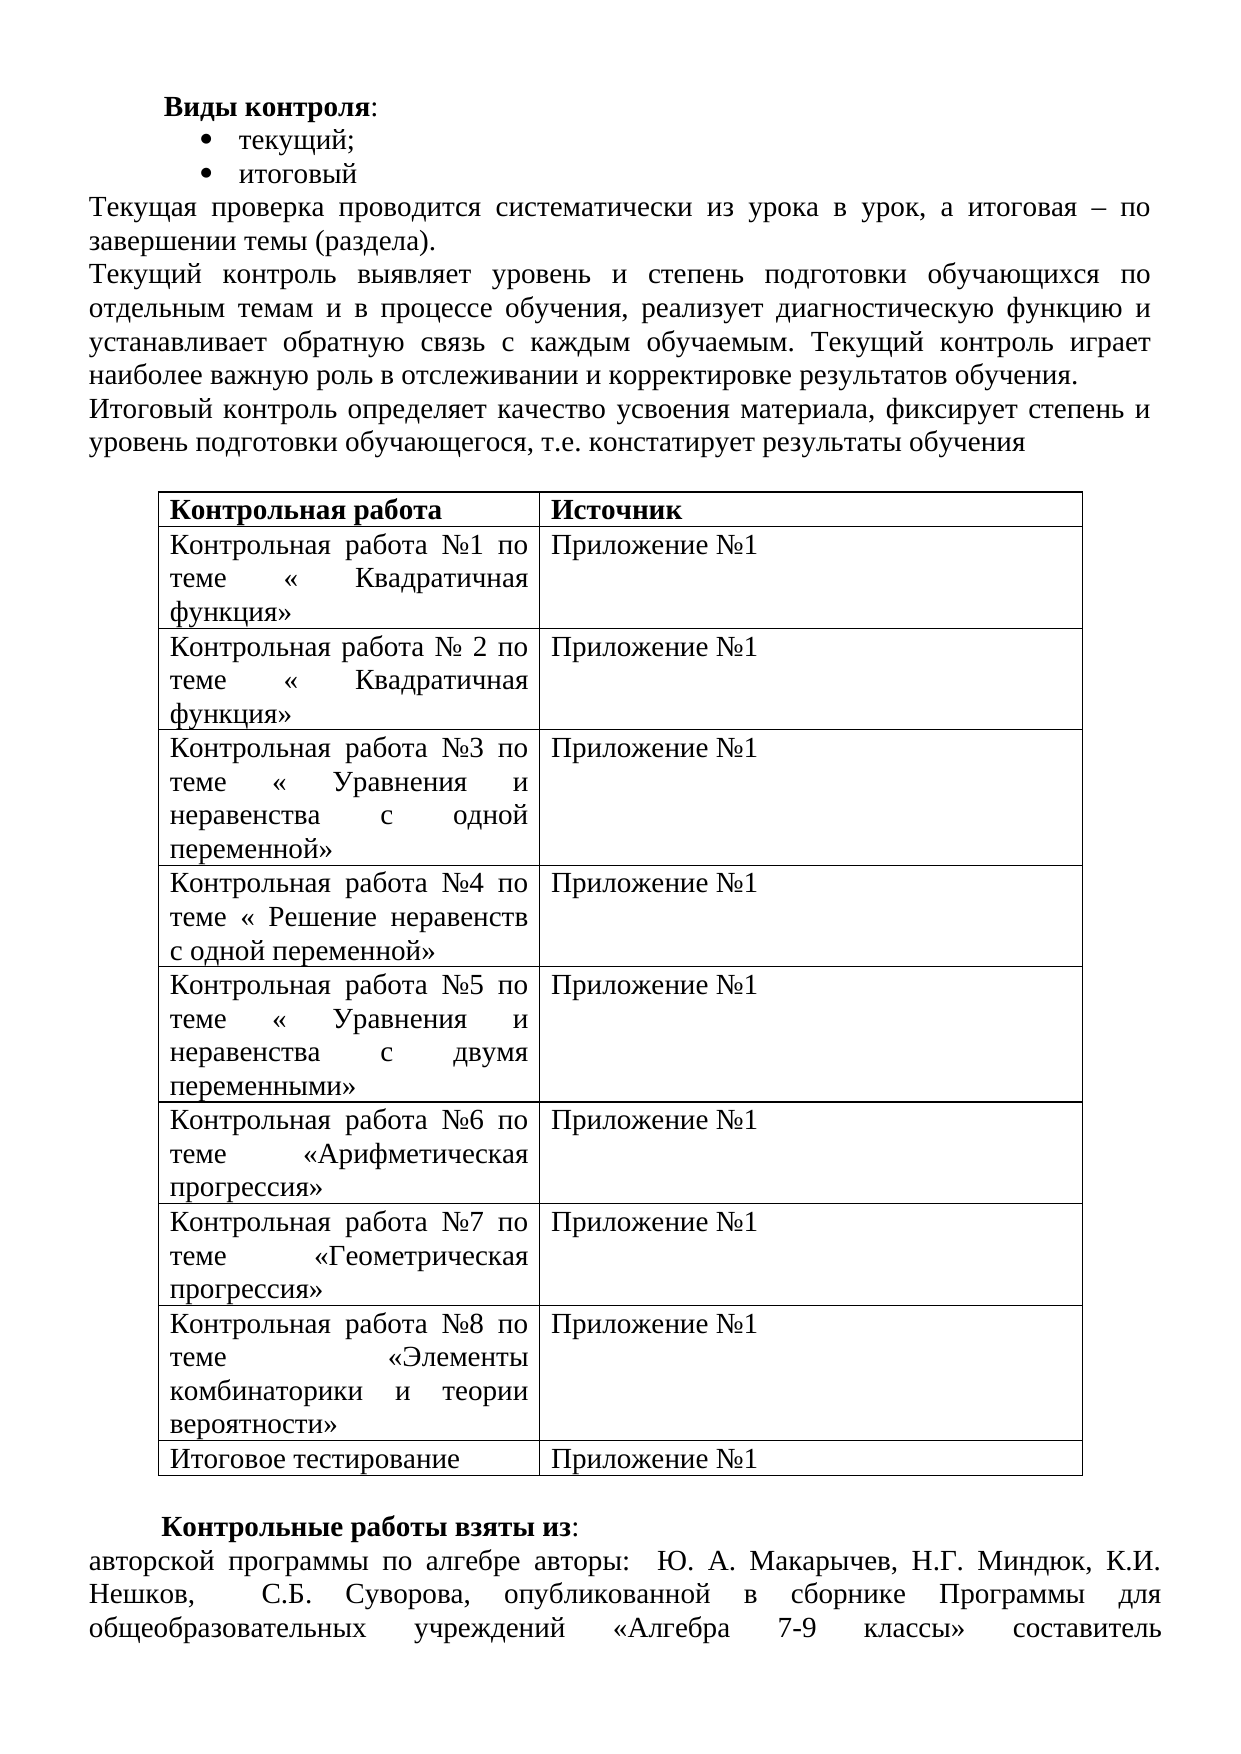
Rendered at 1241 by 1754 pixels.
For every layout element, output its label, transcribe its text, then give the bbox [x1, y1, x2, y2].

table_cell Приложение №1 [540, 1441, 1082, 1474]
text Итоговый контроль определяет качество усвоения материала, фиксирует степень и уровень подготовки обучающегося, т.е. констатирует результаты обучения [89, 391, 1152, 458]
table_cell Приложение №1 [540, 527, 1082, 628]
text Текущая проверка проводится систематически из урока в урок, а итоговая – по завершении темы (раздела). [89, 189, 1152, 257]
table_cell Контрольная работа №7 по теме «Геометрическая прогрессия» [159, 1204, 539, 1305]
table_cell Приложение №1 [540, 730, 1082, 864]
table_cell Контрольная работа №5 по теме « Уравнения и неравенства с двумя переменными» [159, 967, 539, 1101]
text Контрольные работы взяты из: [89, 1509, 1152, 1543]
table_cell Контрольная работа №8 по теме «Элементы комбинаторики и теории вероятности» [159, 1306, 539, 1440]
table_header Контрольная работа [159, 493, 539, 526]
table_header Источник [540, 493, 1082, 526]
table_cell Приложение №1 [540, 629, 1082, 729]
list текущий; [201, 122, 1152, 156]
table_cell Контрольная работа №1 по теме « Квадратичная функция» [159, 527, 539, 628]
table_cell Контрольная работа №4 по теме « Решение неравенств с одной переменной» [159, 866, 539, 966]
table_cell Приложение №1 [540, 1306, 1082, 1440]
list итоговый [201, 156, 1152, 189]
table_cell Контрольная работа № 2 по теме « Квадратичная функция» [159, 629, 539, 729]
table_cell Приложение №1 [540, 866, 1082, 966]
table_cell Итоговое тестирование [159, 1441, 539, 1474]
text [89, 1543, 1162, 1643]
text Виды контроля: [164, 89, 1152, 122]
text Текущий контроль выявляет уровень и степень подготовки обучающихся по отдельным темам и в процессе обучения, реализует диагностическую функцию и устанавливает обратную связь с каждым обучаемым. Текущий контроль играет наиболее важную роль в отслеживании и корректировке результатов обучения. [89, 257, 1152, 391]
table_cell Приложение №1 [540, 967, 1082, 1101]
table_cell Приложение №1 [540, 1103, 1082, 1203]
table_cell Приложение №1 [540, 1204, 1082, 1305]
table_cell Контрольная работа №6 по теме «Арифметическая прогрессия» [159, 1103, 539, 1203]
table_cell Контрольная работа №3 по теме « Уравнения и неравенства с одной переменной» [159, 730, 539, 864]
